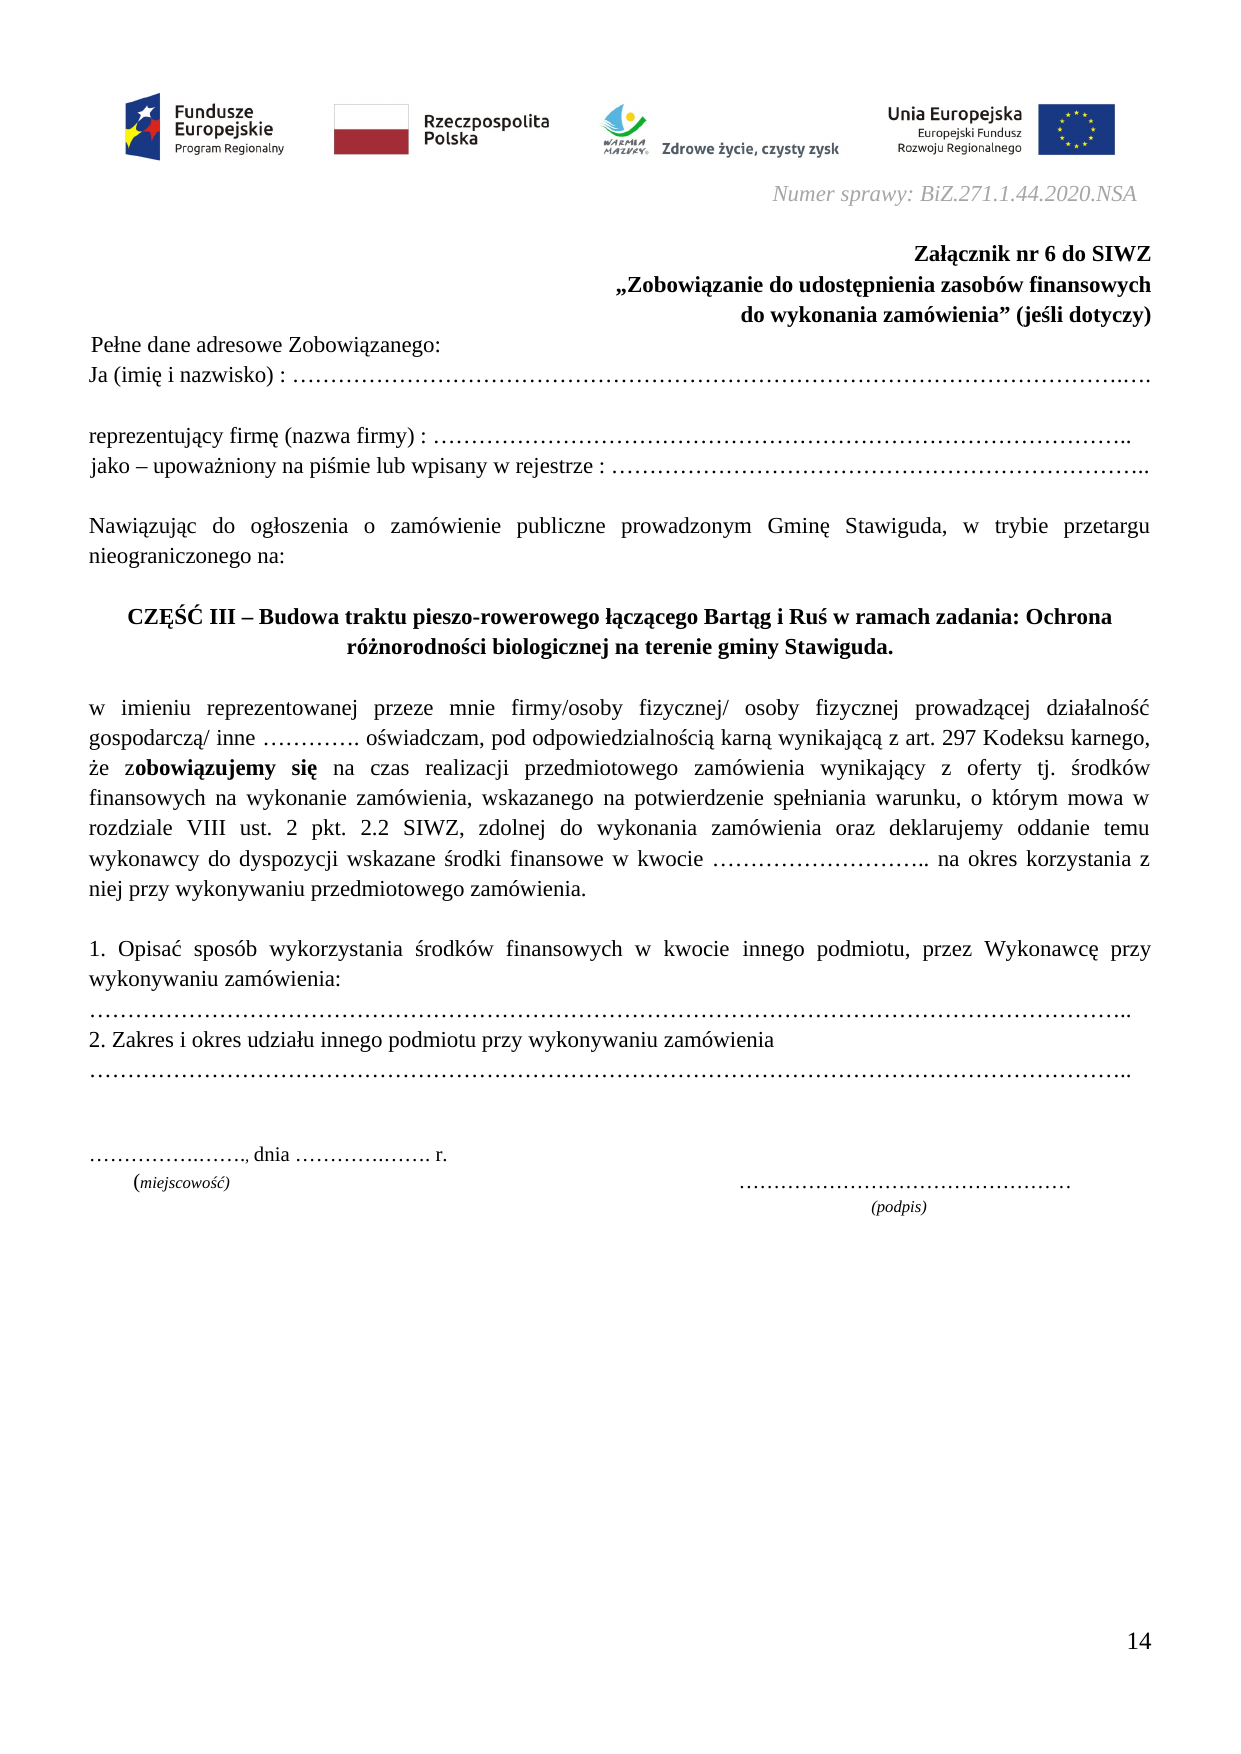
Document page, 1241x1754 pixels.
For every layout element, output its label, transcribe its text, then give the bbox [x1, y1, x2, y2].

text 2. Zakres i okres udziału innego podmiotu przy wykonywaniu zamówienia [89, 1026, 1152, 1052]
text CZĘŚĆ III – Budowa traktu pieszo-rowerowego łączącego Bartąg i Ruś w ramach zadania: Ochrona różnorodności biologicznej na terenie gminy Stawiguda. [89, 603, 1152, 659]
text (podpis) [89, 1197, 1152, 1216]
text ……………………………………………………………………………………………………………………….. [89, 996, 1152, 1022]
text jako – upoważniony na piśmie lub wpisany w rejestrze : …………………………………………………………….. [91, 452, 1152, 478]
text reprezentujący firmę (nazwa firmy) : ……………………………………………………………………………….. [89, 422, 1152, 448]
text 1. Opisać sposób wykorzystania środków finansowych w kwocie innego podmiotu, przez Wykonawcę przy wykonywaniu zamówienia: [89, 935, 1152, 992]
text w imieniu reprezentowanej przeze mnie firmy/osoby fizycznej/ osoby fizycznej prowadzącej działalność gospodarczą/ inne …………. oświadczam, pod odpowiedzialnością karną wynikającą z art. 297 Kodeksu karnego, że zobowiązujemy się na czas realizacji przedmiotowego zamówienia wynikający z oferty tj. środków finansowych na wykonanie zamówienia, wskazanego na potwierdzenie spełniania warunku, o którym mowa w rozdziale VIII ust. 2 pkt. 2.2 SIWZ, zdolnej do wykonania zamówienia oraz deklarujemy oddanie temu wykonawcy do dyspozycji wskazane środki finansowe w kwocie ……………………….. na okres korzystania z niej przy wykonywaniu przedmiotowego zamówienia. [89, 693, 1152, 901]
text Pełne dane adresowe Zobowiązanego: [91, 331, 1152, 357]
text ……………………………………………………………………………………………………………………….. [89, 1056, 1152, 1082]
text (miejscowość) ………………………………………… [89, 1169, 1152, 1193]
text Załącznik nr 6 do SIWZ [89, 240, 1152, 267]
text …………….……., dnia ………….……. r. [89, 1141, 1152, 1166]
picture [88, 73, 1152, 180]
text Nawiązując do ogłoszenia o zamówienie publiczne prowadzonym Gminę Stawiguda, w trybie przetargu nieograniczonego na: [89, 512, 1152, 569]
text do wykonania zamówienia” (jeśli dotyczy) [89, 301, 1152, 327]
text „Zobowiązanie do udostępnienia zasobów finansowych [89, 271, 1152, 297]
text Ja (imię i nazwisko) : ……………………………………………………………………………………………….…. [89, 361, 1152, 388]
